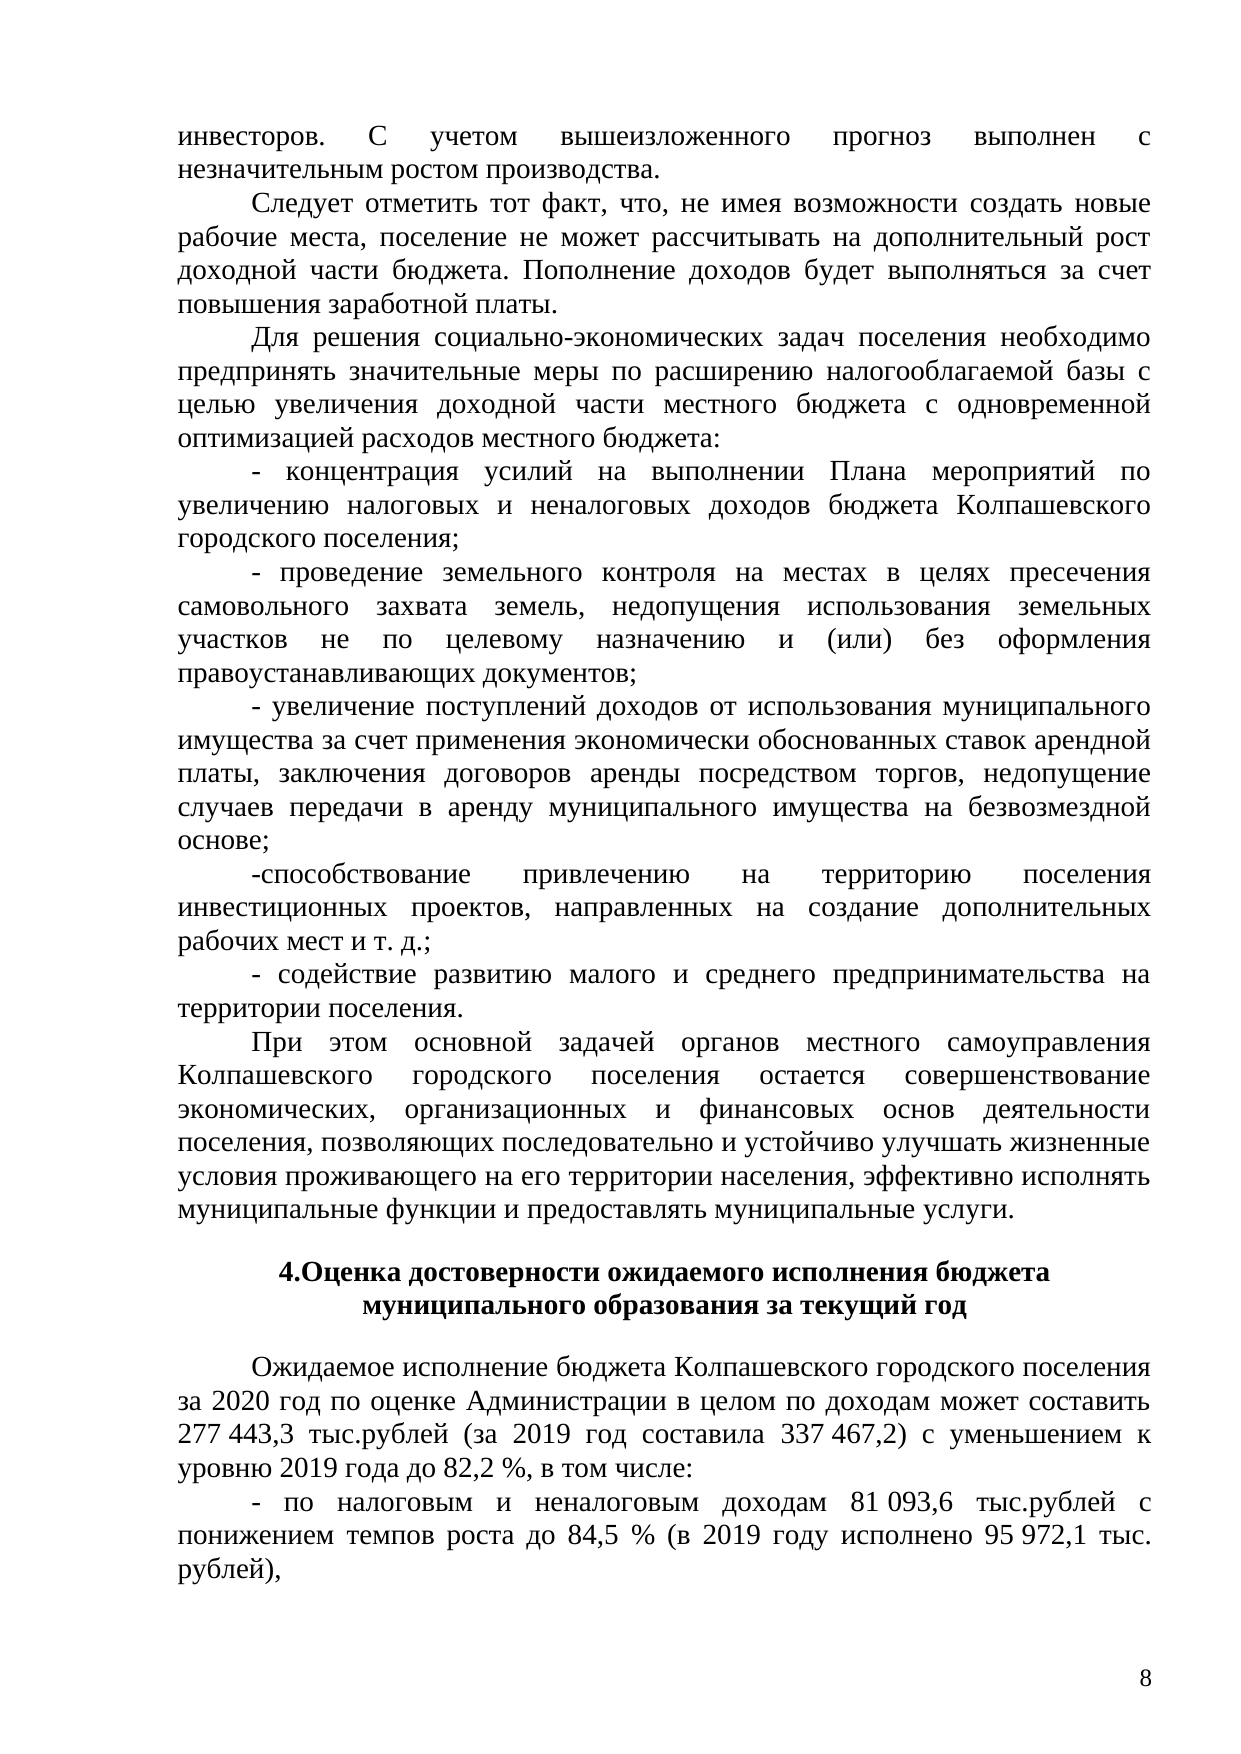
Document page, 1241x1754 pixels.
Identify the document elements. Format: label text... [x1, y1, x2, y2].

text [177, 118, 1152, 185]
text При этом основной задачей органов местного самоуправления Колпашевского городского поселения остается совершенствование экономических, организационных и финансовых основ деятельности поселения, позволяющих последовательно и устойчиво улучшать жизненные условия проживающего на его территории населения, эффективно исполнять муниципальные функции и предоставлять муниципальные услуги. [177, 1024, 1152, 1225]
text Для решения социально-экономических задач поселения необходимо предпринять значительные меры по расширению налогооблагаемой базы с целью увеличения доходной части местного бюджета с одновременной оптимизацией расходов местного бюджета: [177, 319, 1152, 453]
text - по налоговым и неналоговым доходам 81 093,6 тыс.рублей с понижением темпов роста до 84,5 % (в 2019 году исполнено 95 972,1 тыс. рублей), [177, 1484, 1152, 1584]
list 4.Оценка достоверности ожидаемого исполнения бюджета муниципального образования за текущий год [177, 1254, 1152, 1321]
text Следует отметить тот факт, что, не имея возможности создать новые рабочие места, поселение не может рассчитывать на дополнительный рост доходной части бюджета. Пополнение доходов будет выполняться за счет повышения заработной платы. [177, 185, 1152, 319]
text - увеличение поступлений доходов от использования муниципального имущества за счет применения экономически обоснованных ставок арендной платы, заключения договоров аренды посредством торгов, недопущение случаев передачи в аренду муниципального имущества на безвозмездной основе; [177, 688, 1152, 856]
text - проведение земельного контроля на местах в целях пресечения самовольного захвата земель, недопущения использования земельных участков не по целевому назначению и (или) без оформления правоустанавливающих документов; [177, 554, 1152, 688]
text -способствование привлечению на территорию поселения инвестиционных проектов, направленных на создание дополнительных рабочих мест и т. д.; [177, 856, 1152, 957]
text Ожидаемое исполнение бюджета Колпашевского городского поселения за 2020 год по оценке Администрации в целом по доходам может составить 277 443,3 тыс.рублей (за 2019 год составила 337 467,2) с уменьшением к уровню 2019 года до 82,2 %, в том числе: [177, 1349, 1152, 1484]
text - содействие развитию малого и среднего предпринимательства на территории поселения. [177, 957, 1152, 1024]
text - концентрация усилий на выполнении Плана мероприятий по увеличению налоговых и неналоговых доходов бюджета Колпашевского городского поселения; [177, 453, 1152, 554]
